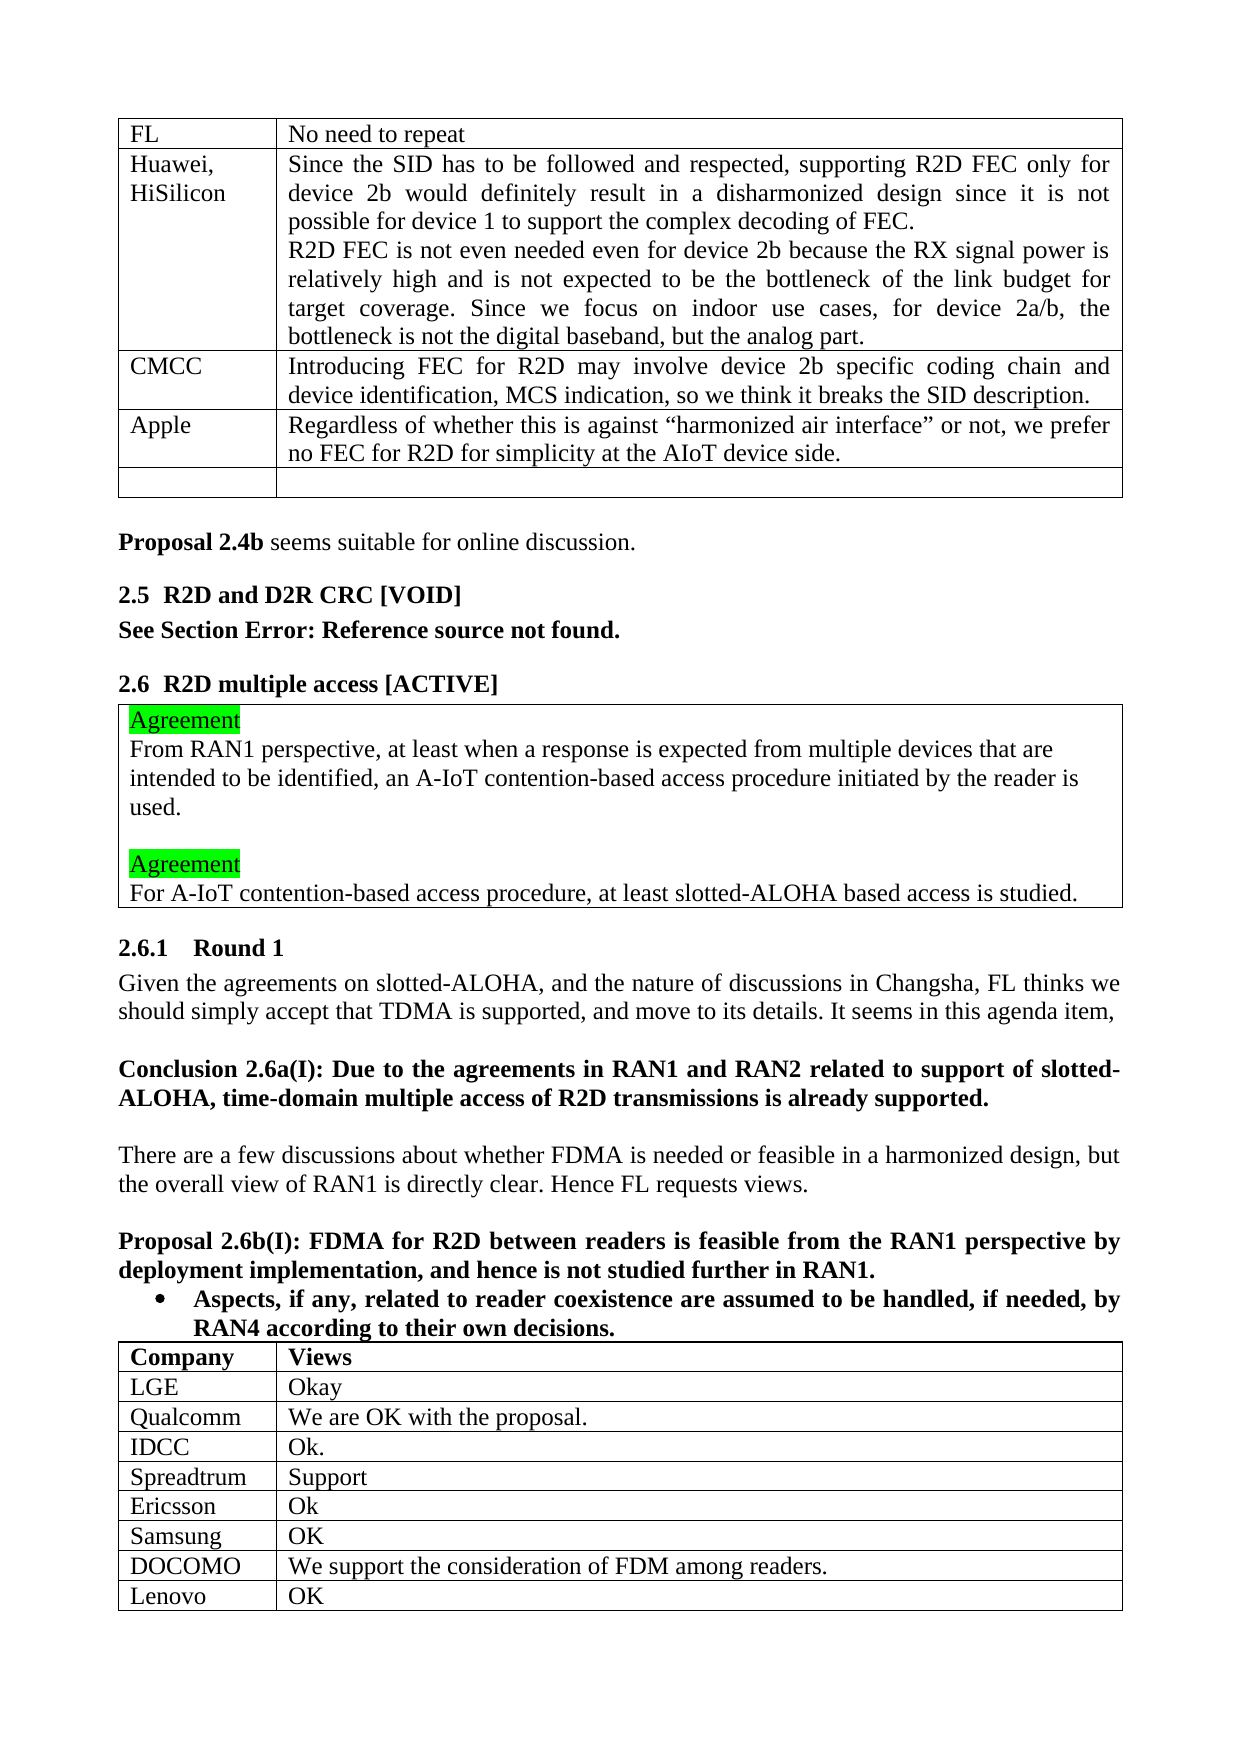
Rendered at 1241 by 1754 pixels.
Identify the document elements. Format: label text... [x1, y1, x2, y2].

table_cell OK [277, 1581, 1122, 1609]
table_cell OK [277, 1521, 1122, 1550]
table_cell Support [277, 1462, 1122, 1490]
table_cell Ericsson [119, 1491, 276, 1520]
table_cell Ok. [277, 1432, 1122, 1461]
table_header Views [277, 1343, 1122, 1371]
text There are a few discussions about whether FDMA is needed or feasible in a harmonized design, but the overall view of RAN1 is directly clear. Hence FL requests views. [118, 1140, 1122, 1198]
text Given the agreements on slotted-ALOHA, and the nature of discussions in Changsha, FL thinks we should simply accept that TDMA is supported, and move to its details. It seems in this agenda item, [118, 968, 1122, 1025]
table_cell FL [119, 119, 276, 148]
text Proposal 2.4b seems suitable for online discussion. [118, 527, 1122, 556]
subtitle R2D multiple access [ACTIVE] [118, 669, 1122, 698]
table_cell Since the SID has to be followed and respected, supporting R2D FEC only for device 2b would definitely result in a disharmonized design since it is not possible for device 1 to support the complex decoding of FEC. R2D FEC is not even needed even for device 2b because the RX signal power is relatively high and is not expected to be the bottleneck of the link budget for target coverage. Since we focus on indoor use cases, for device 2a/b, the bottleneck is not the digital baseband, but the analog part. [277, 149, 1122, 350]
table_cell No need to repeat [277, 119, 1122, 148]
table_header Company [119, 1343, 276, 1371]
table_cell [119, 468, 276, 497]
table_cell Introducing FEC for R2D may involve device 2b specific coding chain and device identification, MCS indication, so we think it breaks the SID description. [277, 351, 1122, 409]
text Conclusion 2.6a(I): Due to the agreements in RAN1 and RAN2 related to support of slotted-ALOHA, time-domain multiple access of R2D transmissions is already supported. [118, 1054, 1122, 1111]
table_cell LGE [119, 1372, 276, 1401]
table_cell Huawei, HiSilicon [119, 149, 276, 350]
table_cell Lenovo [119, 1581, 276, 1609]
table_cell Spreadtrum [119, 1462, 276, 1490]
subtitle R2D and D2R CRC [VOID] [118, 581, 1122, 609]
table_cell Samsung [119, 1521, 276, 1550]
text See Section 4. [118, 616, 1122, 644]
table_cell Okay [277, 1372, 1122, 1401]
table_cell Ok [277, 1491, 1122, 1520]
subtitle Round 1 [118, 933, 1122, 961]
table_cell DOCOMO [119, 1551, 276, 1580]
table_cell We are OK with the proposal. [277, 1402, 1122, 1431]
table_cell Apple [119, 410, 276, 467]
table_cell We support the consideration of FDM among readers. [277, 1551, 1122, 1580]
table_header Agreement From RAN1 perspective, at least when a response is expected from multiple devices that are intended to be identified, an A-IoT contention-based access procedure initiated by the reader is used. Agreement For A-IoT contention-based access procedure, at least slotted-ALOHA based access is studied. [119, 705, 1122, 907]
list Aspects, if any, related to reader coexistence are assumed to be handled, if needed, by RAN4 according to their own decisions. [156, 1284, 1122, 1341]
table_cell CMCC [119, 351, 276, 409]
table_cell IDCC [119, 1432, 276, 1461]
table_cell Regardless of whether this is against “harmonized air interface” or not, we prefer no FEC for R2D for simplicity at the AIoT device side. [277, 410, 1122, 467]
table_cell [277, 468, 1122, 497]
text Proposal 2.6b(I): FDMA for R2D between readers is feasible from the RAN1 perspective by deployment implementation, and hence is not studied further in RAN1. [118, 1226, 1122, 1284]
table_cell Qualcomm [119, 1402, 276, 1431]
